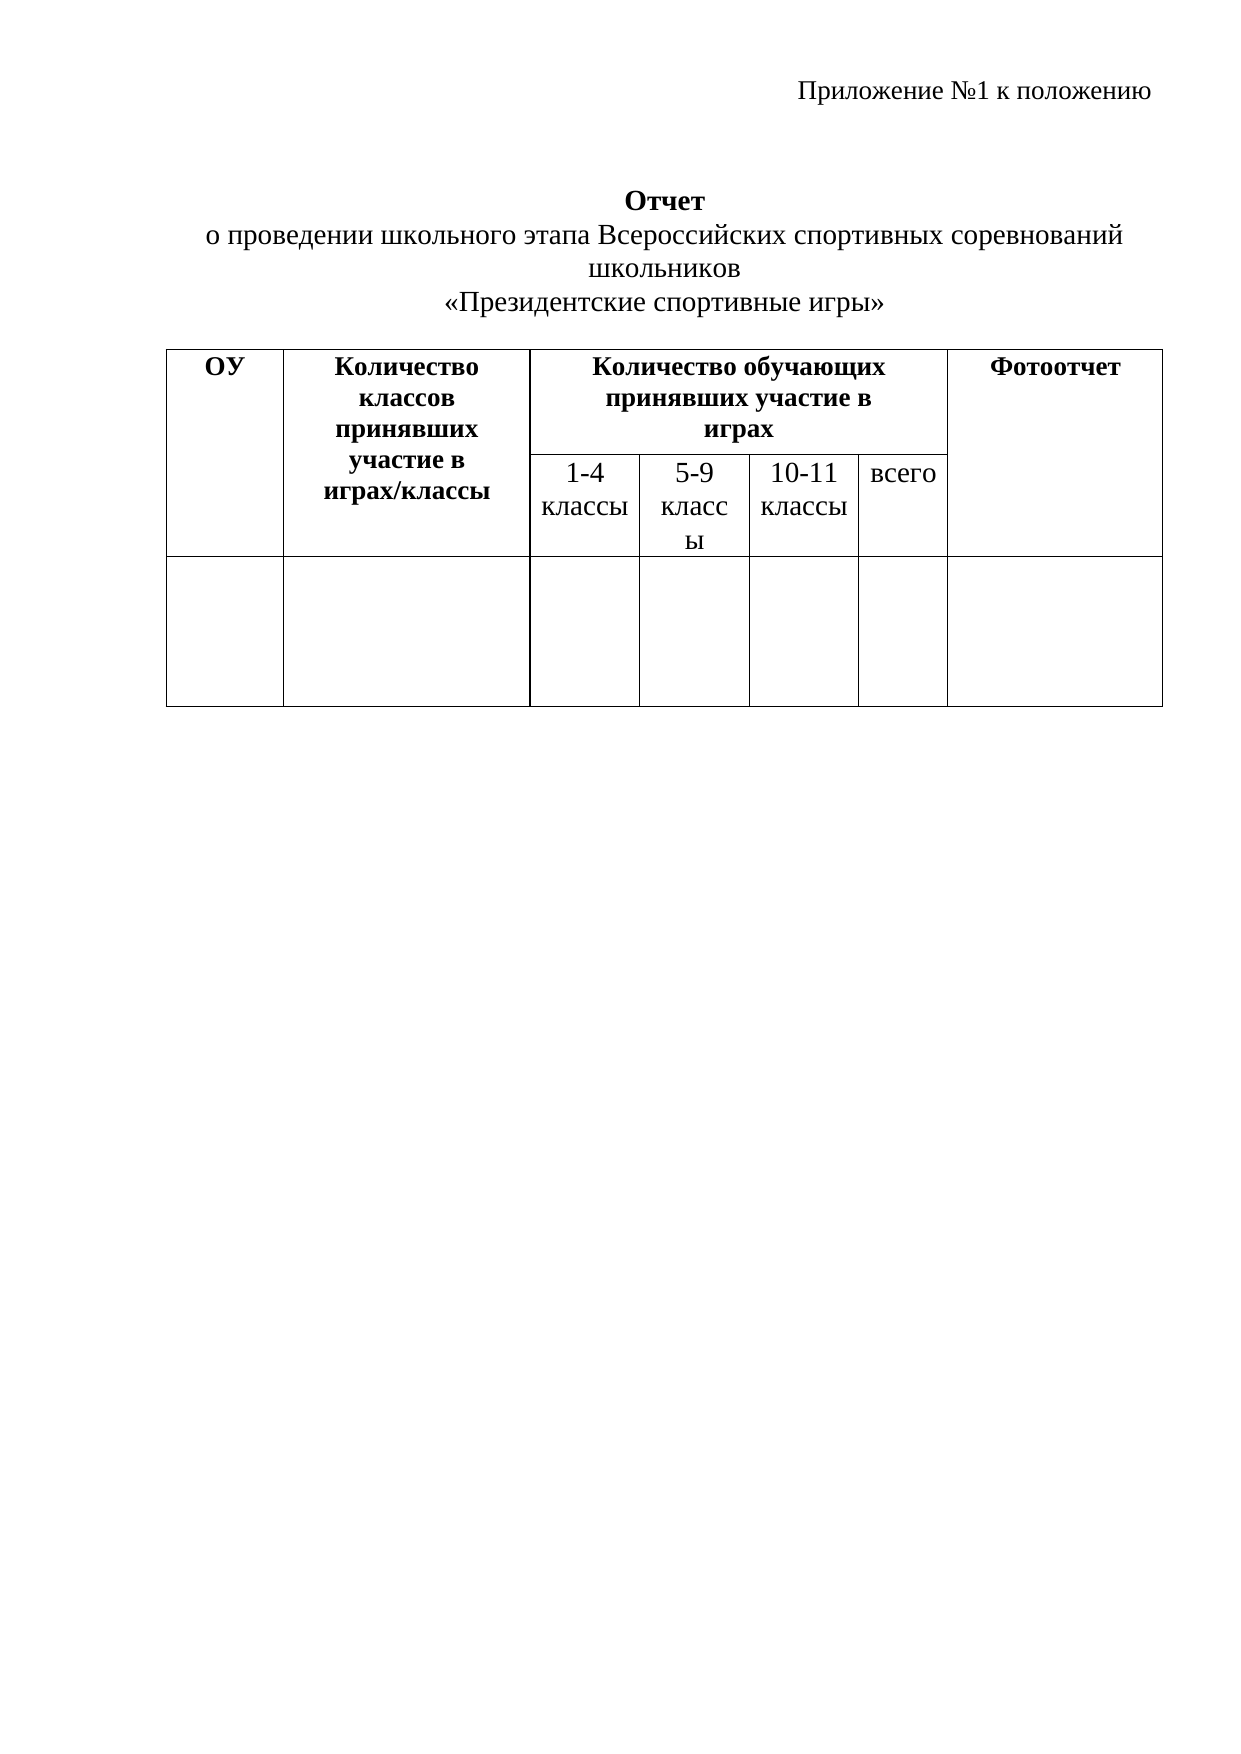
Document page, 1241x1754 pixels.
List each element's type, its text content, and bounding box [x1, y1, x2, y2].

table_cell 5-9 классы [640, 455, 749, 556]
table_header Количество классов принявших участие в играх/классы [284, 350, 529, 556]
table_cell [284, 557, 529, 706]
text о проведении школьного этапа Всероссийских спортивных соревнований школьников [177, 217, 1152, 284]
table_cell [640, 557, 749, 706]
text «Президентские спортивные игры» [177, 284, 1152, 318]
table_cell 10-11 классы [750, 455, 858, 556]
table_header ОУ [167, 350, 283, 556]
table_cell [531, 557, 639, 706]
text Приложение №1 к положению [177, 74, 1152, 105]
table_cell [167, 557, 283, 706]
table_header Количество обучающих принявших участие в играх [531, 350, 947, 454]
table_cell [859, 557, 947, 706]
table_header Фотоотчет [948, 350, 1162, 556]
table_cell [948, 557, 1162, 706]
text Отчет [177, 183, 1152, 217]
table_cell всего [859, 455, 947, 556]
table_cell 1-4 классы [531, 455, 639, 556]
table_cell [750, 557, 858, 706]
